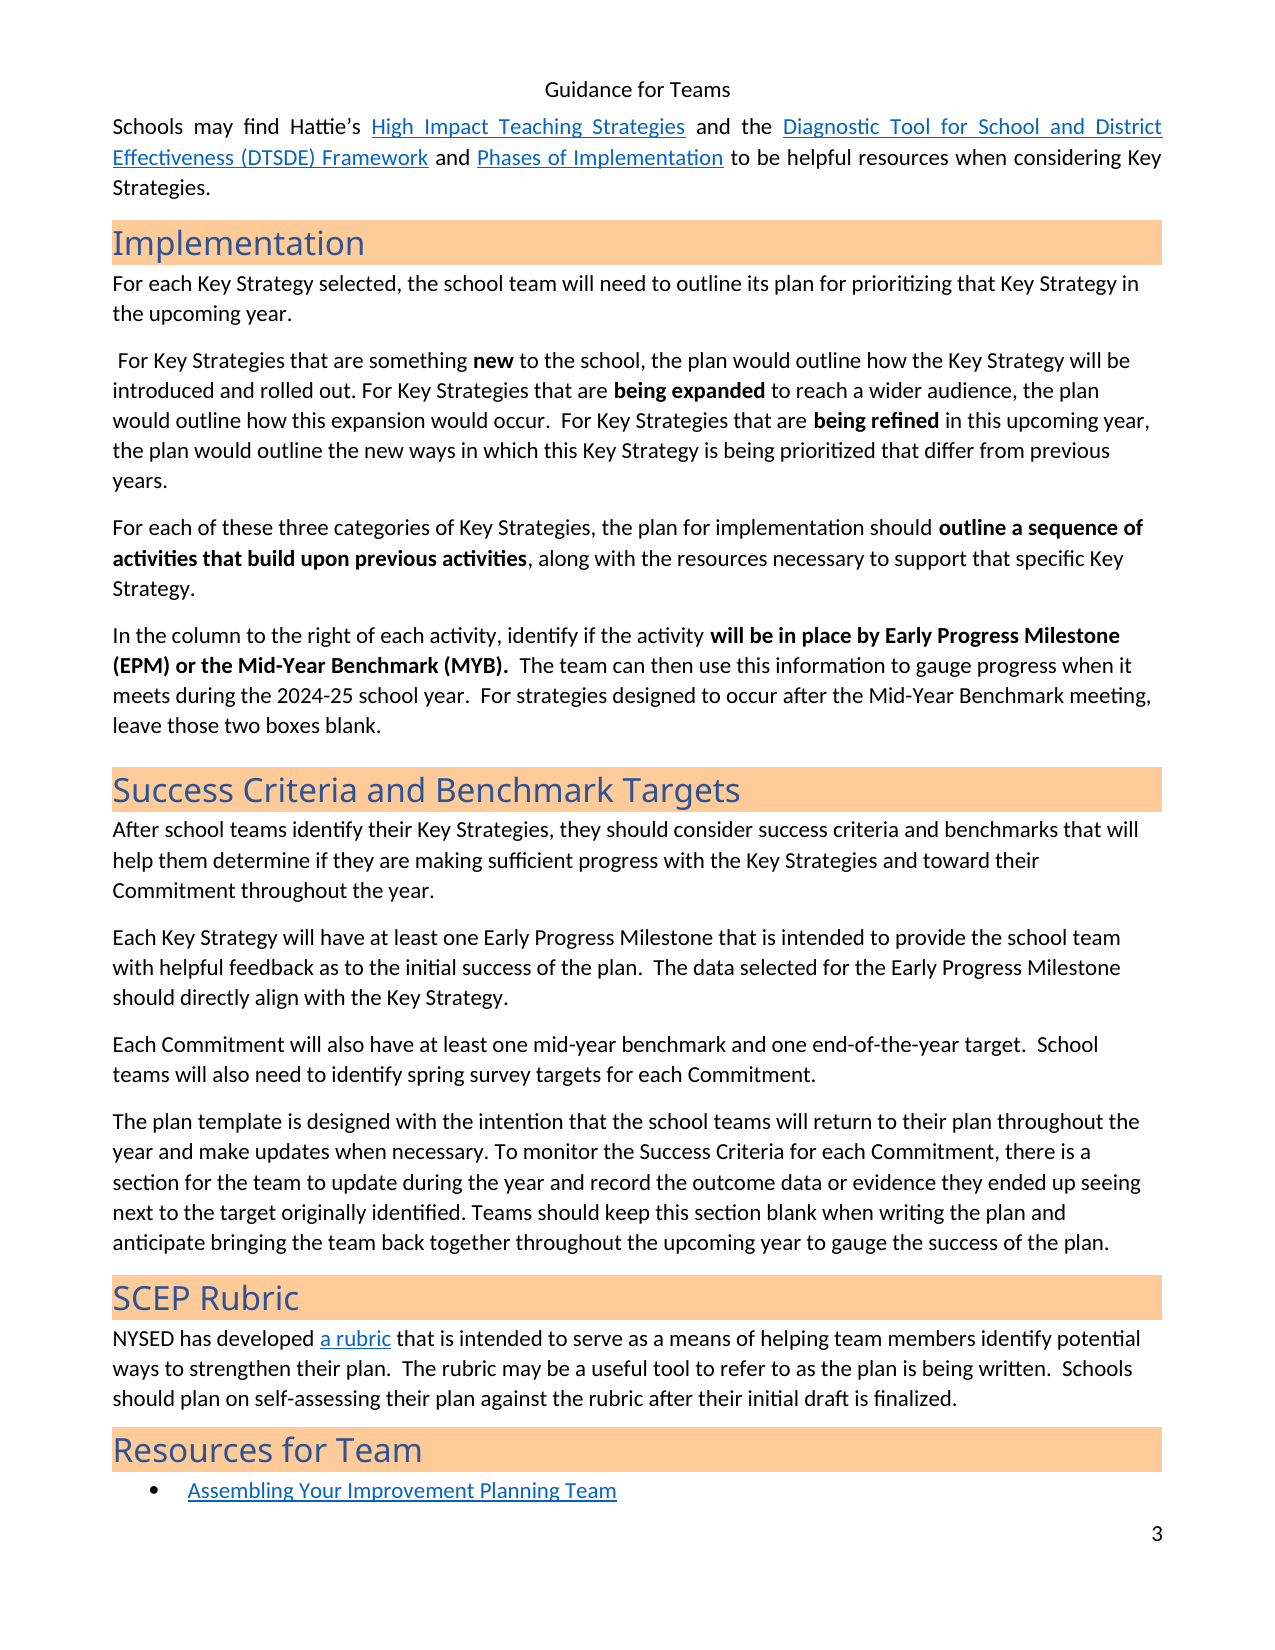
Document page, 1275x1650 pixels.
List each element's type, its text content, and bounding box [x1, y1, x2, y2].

text For each of these three categories of Key Strategies, the plan for implementation should outline a sequence of activities that build upon previous activities, along with the resources necessary to support that specific Key Strategy. [112, 513, 1162, 602]
subtitle Resources for Team [112, 1427, 1162, 1472]
text In the column to the right of each activity, identify if the activity will be in place by Early Progress Milestone (EPM) or the Mid-Year Benchmark (MYB). The team can then use this information to gauge progress when it meets during the 2024-25 school year. For strategies designed to occur after the Mid-Year Benchmark meeting, leave those two boxes blank. [112, 621, 1162, 739]
text After school teams identify their Key Strategies, they should consider success criteria and benchmarks that will help them determine if they are making sufficient progress with the Key Strategies and toward their Commitment throughout the year. [112, 816, 1162, 904]
text The plan template is designed with the intention that the school teams will return to their plan throughout the year and make updates when necessary. To monitor the Success Criteria for each Commitment, there is a section for the team to update during the year and record the outcome data or evidence they ended up seeing next to the target originally identified. Teams should keep this section blank when writing the plan and anticipate bringing the team back together throughout the upcoming year to gauge the success of the plan. [112, 1107, 1162, 1256]
text Each Commitment will also have at least one mid-year benchmark and one end-of-the-year target. School teams will also need to identify spring survey targets for each Commitment. [112, 1030, 1162, 1088]
subtitle Success Criteria and Benchmark Targets [112, 767, 1162, 812]
list Assembling Your Improvement Planning Team [150, 1476, 1162, 1504]
text Schools may find Hattie’s High Impact Teaching Strategies and the Diagnostic Tool for School and District Effectiveness (DTSDE) Framework and Phases of Implementation to be helpful resources when considering Key Strategies. [112, 112, 1162, 201]
text For Key Strategies that are something new to the school, the plan would outline how the Key Strategy will be introduced and rolled out. For Key Strategies that are being expanded to reach a wider audience, the plan would outline how this expansion would occur. For Key Strategies that are being refined in this upcoming year, the plan would outline the new ways in which this Key Strategy is being prioritized that differ from previous years. [112, 346, 1162, 495]
text For each Key Strategy selected, the school team will need to outline its plan for prioritizing that Key Strategy in the upcoming year. [112, 269, 1162, 327]
text NYSED has developed a rubric that is intended to serve as a means of helping team members identify potential ways to strengthen their plan. The rubric may be a useful tool to refer to as the plan is being written. Schools should plan on self-assessing their plan against the rubric after their initial draft is finalized. [112, 1324, 1162, 1412]
subtitle SCEP Rubric [112, 1275, 1162, 1320]
text Each Key Strategy will have at least one Early Progress Milestone that is intended to provide the school team with helpful feedback as to the initial success of the plan. The data selected for the Early Progress Milestone should directly align with the Key Strategy. [112, 923, 1162, 1011]
subtitle Implementation [112, 220, 1162, 265]
